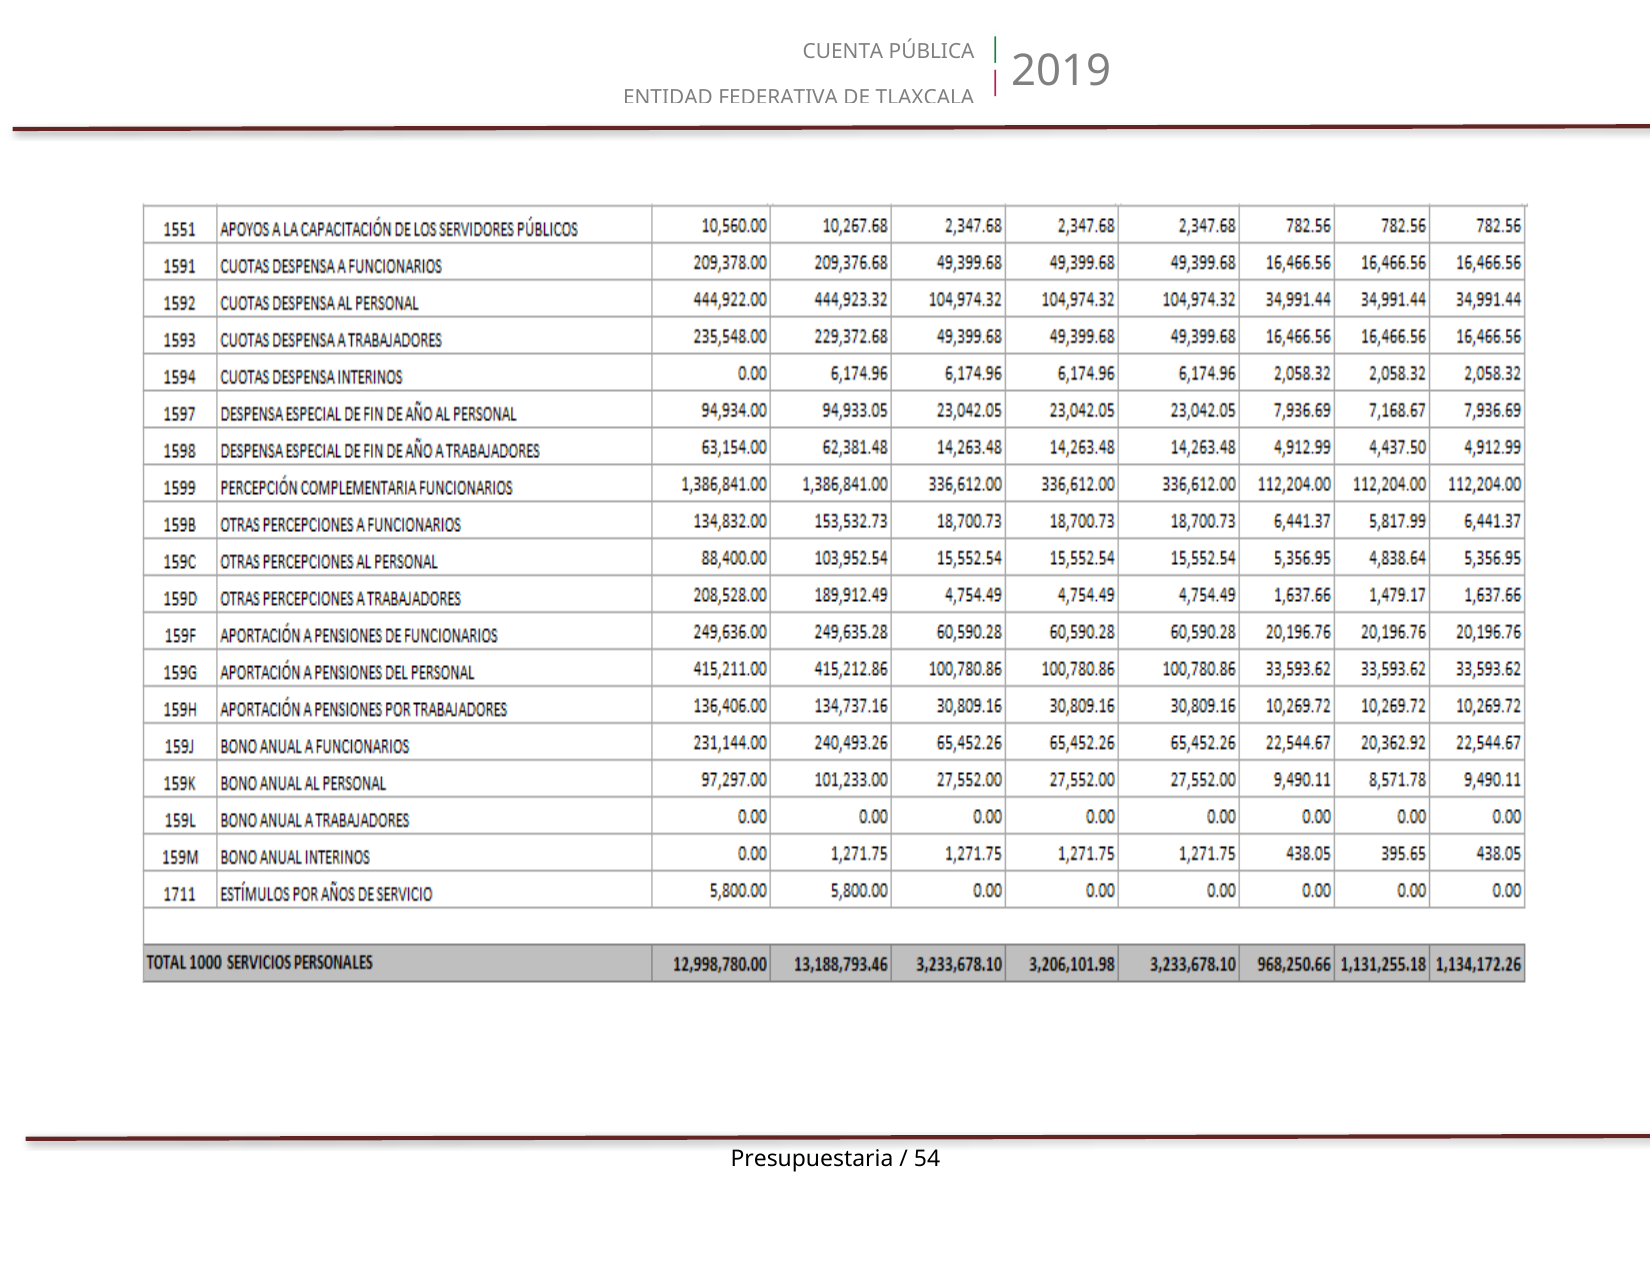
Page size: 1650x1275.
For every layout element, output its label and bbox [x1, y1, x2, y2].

picture [142, 203, 1529, 983]
picture [989, 28, 1005, 99]
